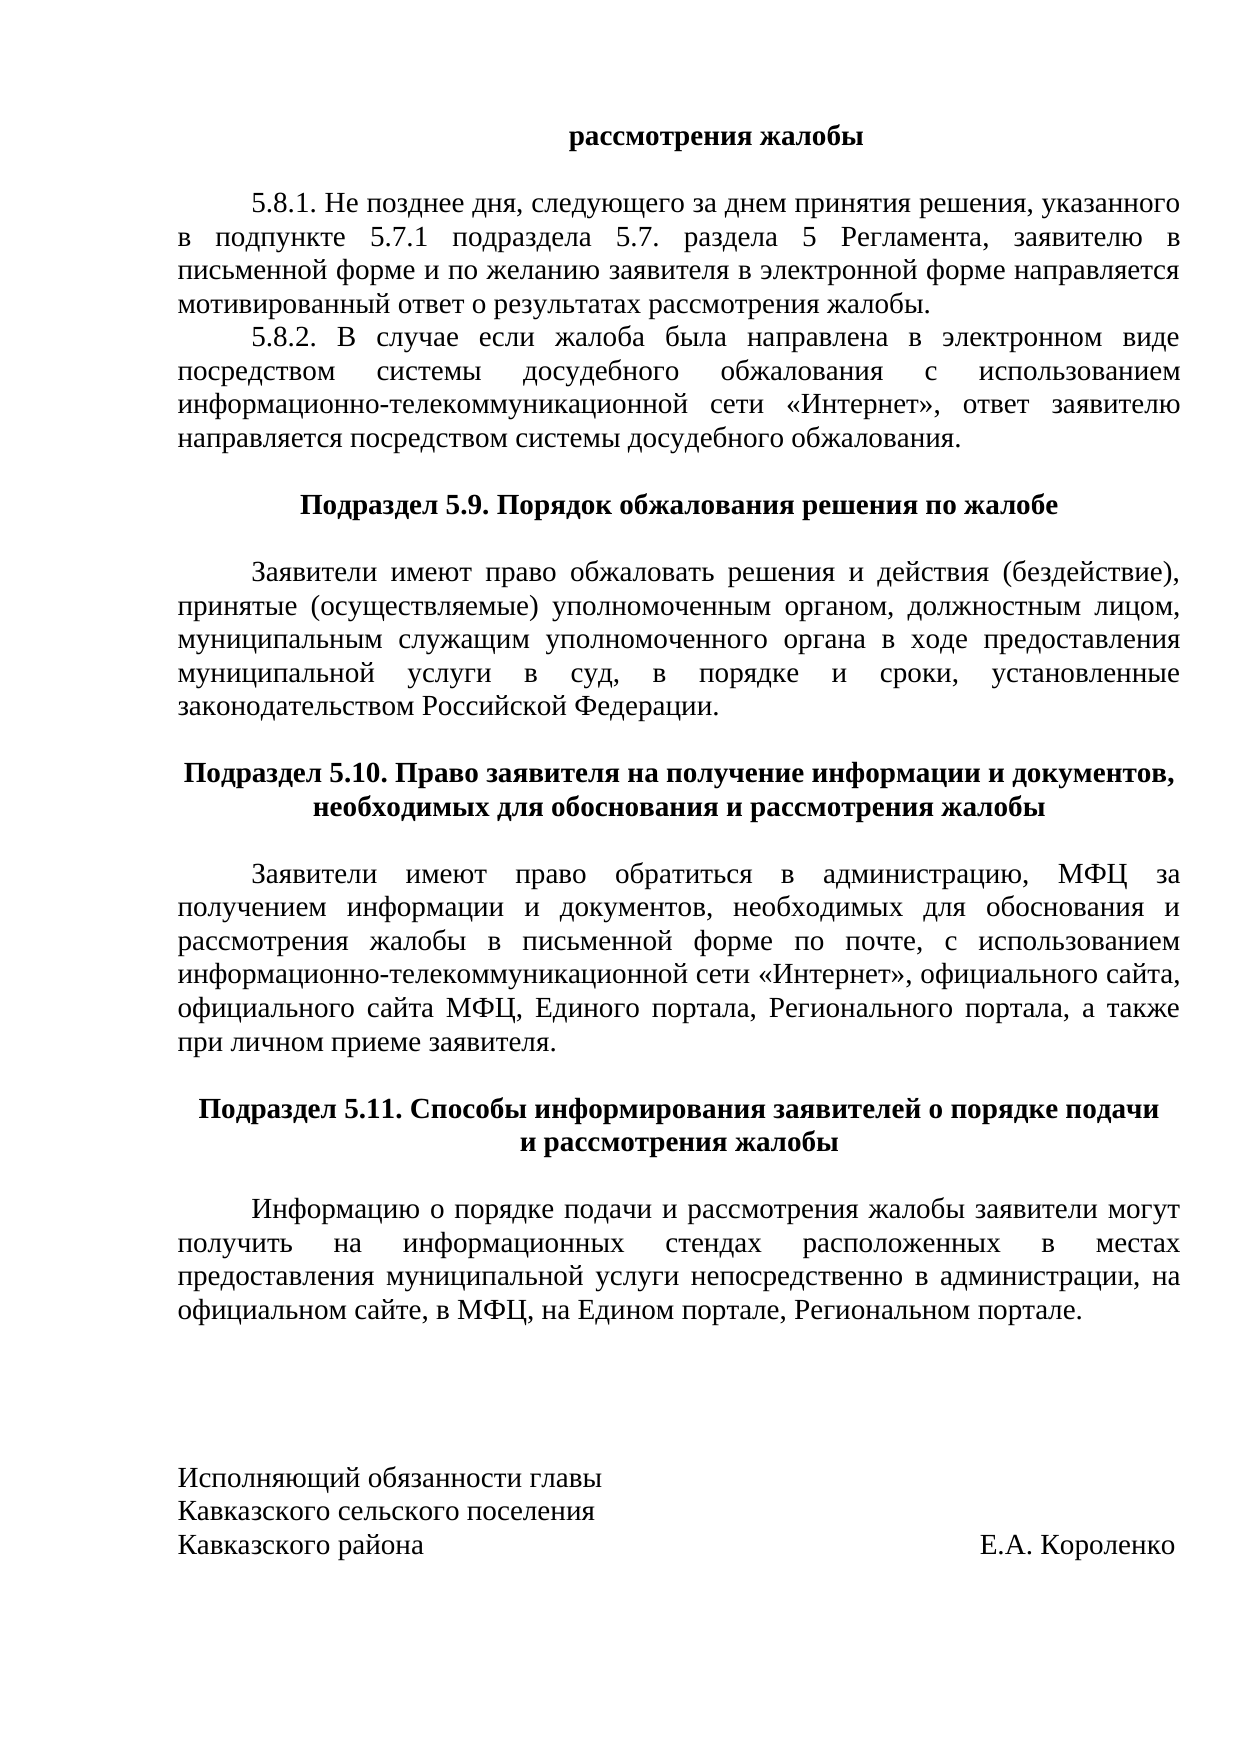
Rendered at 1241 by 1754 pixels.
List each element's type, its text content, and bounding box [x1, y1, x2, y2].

text Заявители имеют право обжаловать решения и действия (бездействие), принятые (осуществляемые) уполномоченным органом, должностным лицом, муниципальным служащим уполномоченного органа в ходе предоставления муниципальной услуги в суд, в порядке и сроки, установленные законодательством Российской Федерации. [177, 554, 1181, 722]
text необходимых для обоснования и рассмотрения жалобы [177, 789, 1181, 822]
text 5.8.2. В случае если жалоба была направлена в электронном виде посредством системы досудебного обжалования с использованием информационно-телекоммуникационной сети «Интернет», ответ заявителю направляется посредством системы досудебного обжалования. [177, 319, 1181, 453]
text Кавказского района Е.А. Короленко [177, 1527, 1181, 1560]
text Подраздел 5.11. Способы информирования заявителей о порядке подачи [177, 1091, 1181, 1124]
text Подраздел 5.9. Порядок обжалования решения по жалобе [177, 487, 1181, 521]
text Исполняющий обязанности главы [177, 1460, 1181, 1493]
text Подраздел 5.10. Право заявителя на получение информации и документов, [177, 755, 1181, 789]
text Информацию о порядке подачи и рассмотрения жалобы заявители могут получить на информационных стендах расположенных в местах предоставления муниципальной услуги непосредственно в администрации, на официальном сайте, в МФЦ, на Едином портале, Региональном портале. [177, 1191, 1181, 1326]
text и рассмотрения жалобы [177, 1124, 1181, 1158]
text рассмотрения жалобы [177, 118, 1181, 152]
text Заявители имеют право обратиться в администрацию, МФЦ за получением информации и документов, необходимых для обоснования и рассмотрения жалобы в письменной форме по почте, с использованием информационно-телекоммуникационной сети «Интернет», официального сайта, официального сайта МФЦ, Единого портала, Регионального портала, а также при личном приеме заявителя. [177, 856, 1181, 1057]
text Кавказского сельского поселения [177, 1493, 1181, 1527]
text 5.8.1. Не позднее дня, следующего за днем принятия решения, указанного в подпункте 5.7.1 подраздела 5.7. раздела 5 Регламента, заявителю в письменной форме и по желанию заявителя в электронной форме направляется мотивированный ответ о результатах рассмотрения жалобы. [177, 185, 1181, 319]
